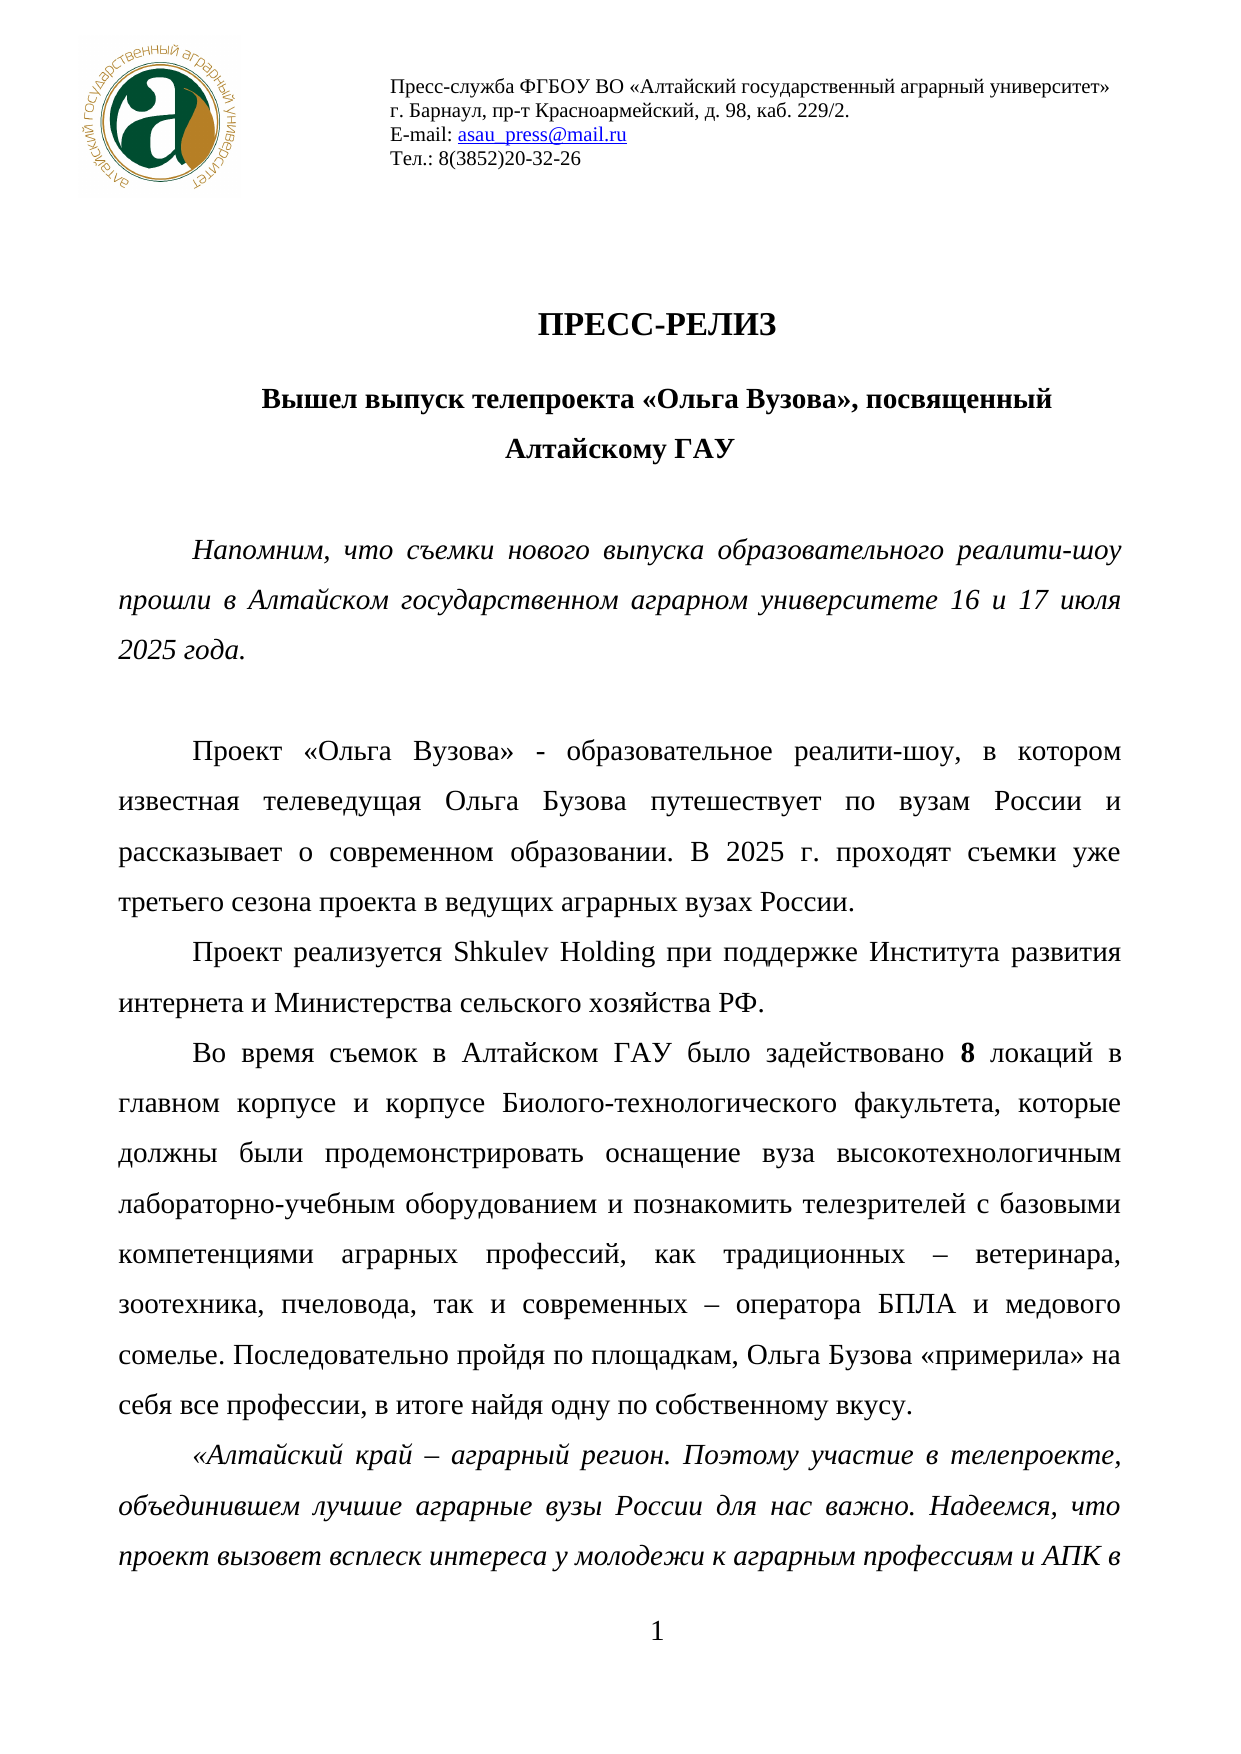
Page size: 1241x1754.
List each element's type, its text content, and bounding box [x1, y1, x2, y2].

text Проект реализуется Shkulev Hоlding при поддержке Института развития интернета и Министерства сельского хозяйства РФ. [118, 934, 1122, 1018]
text Вышел выпуск телепроекта «Ольга Вузова», посвященный Алтайскому ГАУ [118, 381, 1122, 465]
text Проект «Ольга Вузова» - образовательное реалити-шоу, в котором известная телеведущая Ольга Бузова путешествует по вузам России и рассказывает о современном образовании. В 2025 г. проходят съемки уже третьего сезона проекта в ведущих аграрных вузах России. [118, 733, 1122, 918]
picture [78, 35, 241, 198]
text Напомним, что съемки нового выпуска образовательного реалити-шоу прошли в Алтайском государственном аграрном университете 16 и 17 июля 2025 года. [118, 532, 1122, 666]
text Во время съемок в Алтайском ГАУ было задействовано 8 локаций в главном корпусе и корпусе Биолого-технологического факультета, которые должны были продемонстрировать оснащение вуза высокотехнологичным лабораторно-учебным оборудованием и познакомить телезрителей с базовыми компетенциями аграрных профессий, как традиционных – ветеринара, зоотехника, пчеловода, так и современных – оператора БПЛА и медового сомелье. Последовательно пройдя по площадкам, Ольга Бузова «примерила» на себя все профессии, в итоге найдя одну по собственному вкусу. [118, 1035, 1122, 1421]
